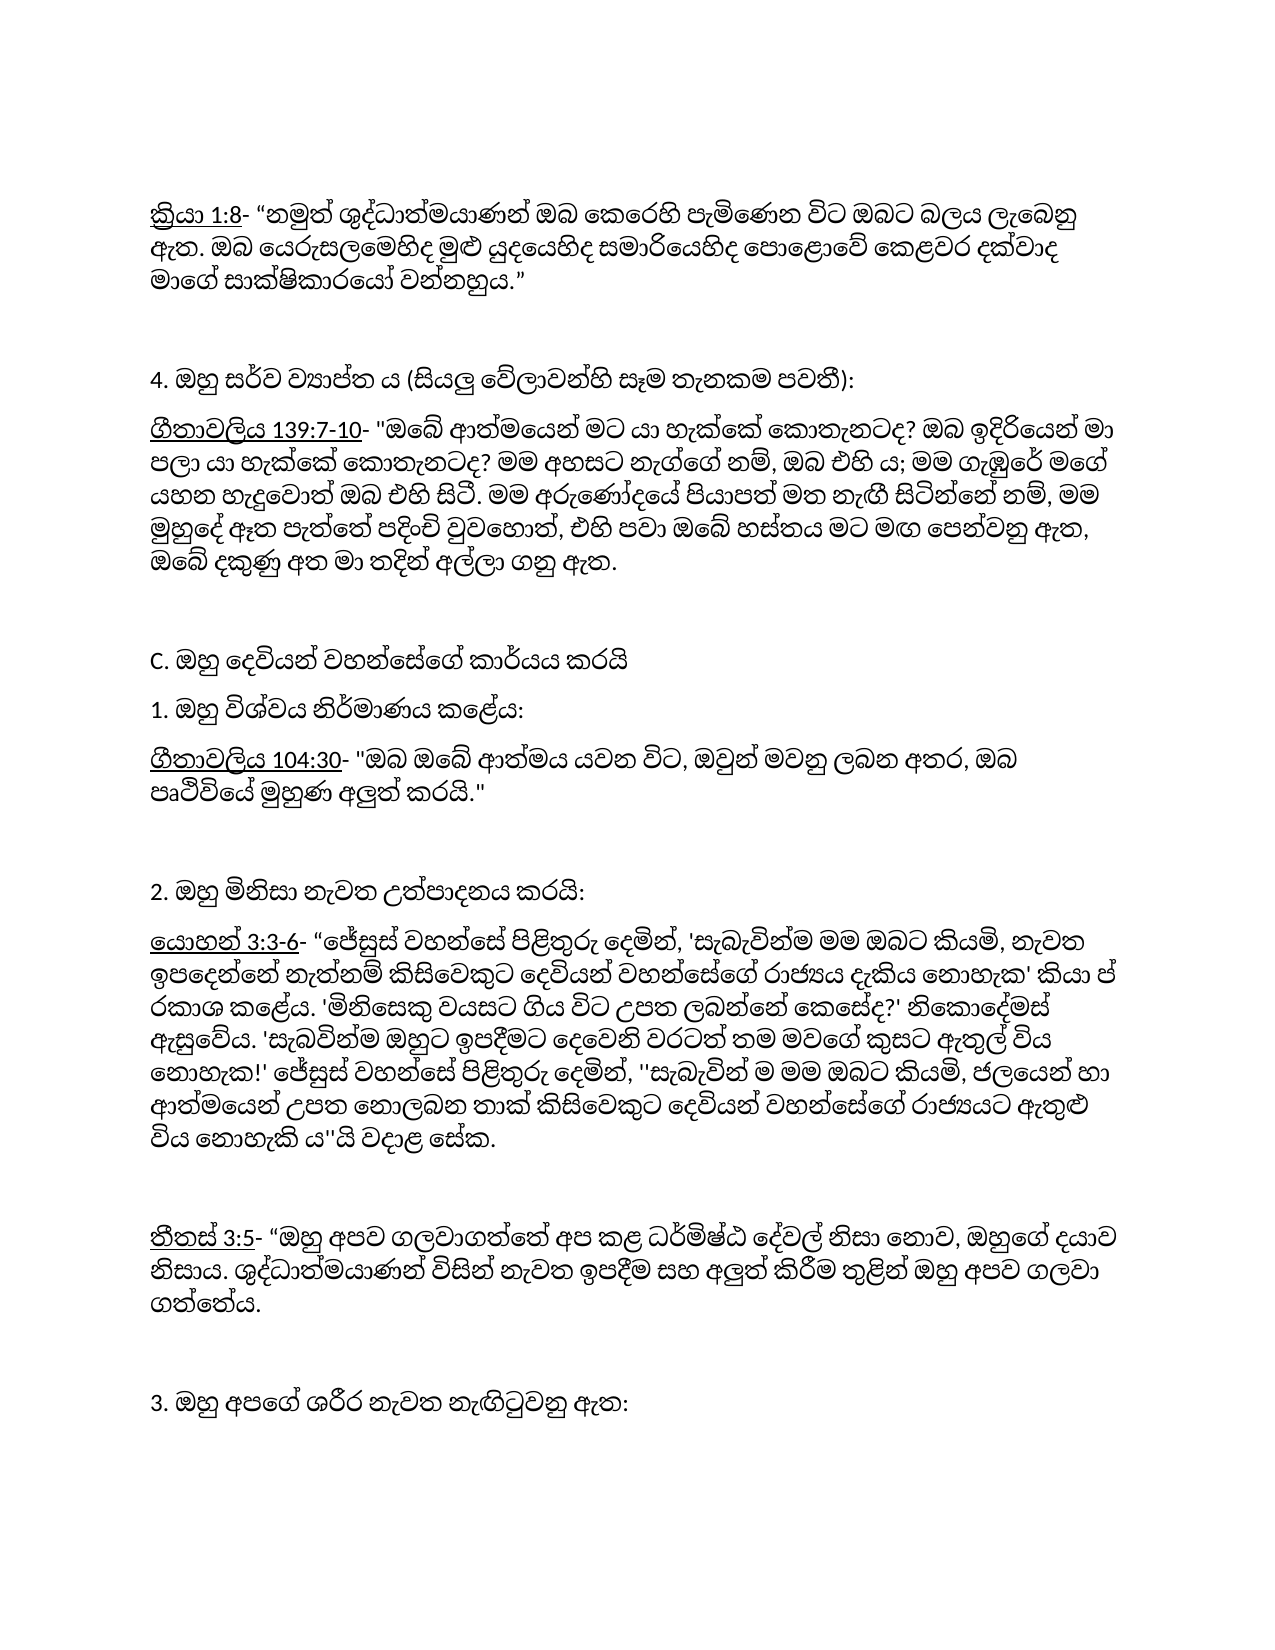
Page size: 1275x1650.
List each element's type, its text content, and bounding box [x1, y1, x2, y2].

text තීතස් 3:5- “ඔහු අපව ගලවාගත්තේ අප කළ ධර්මිෂ්ඨ දේවල් නිසා නොව, ඔහුගේ දයාව නිසාය. ශුද්ධාත්මයාණන් විසින් නැවත ඉපදීම සහ අලුත් කිරීම තුළින් ඔහු අපව ගලවා ගත්තේය. [150, 1222, 1125, 1319]
text යොහන් 3:3-6- “ජේසුස් වහන්සේ පිළිතුරු දෙමින්, 'සැබැවින්ම මම ඔබට කියමි, නැවත ඉපදෙන්නේ නැත්නම් කිසිවෙකුට දෙවියන් වහන්සේගේ රාජ්‍යය දැකිය නොහැක' කියා ප්‍රකාශ කළේය. 'මිනිසෙකු වයසට ගිය විට උපත ලබන්නේ කෙසේද?' නිකොදේමස් ඇසුවේය. 'සැබවින්ම ඔහුට ඉපදීමට දෙවෙනි වරටත් තම මවගේ කුසට ඇතුල් විය නොහැක!' ජේසුස් වහන්සේ පිළිතුරු දෙමින්, ''සැබැවින් ම මම ඔබට කියමි, ජලයෙන් හා ආත්මයෙන් උපත නොලබන තාක් කිසිවෙකුට දෙවියන් වහන්සේගේ රාජ්‍යයට ඇතුළු විය නොහැකි ය''යි වදාළ සේක. [150, 926, 1125, 1154]
text C. ඔහු දෙවියන් වහන්සේගේ කාර්යය කරයි [150, 645, 1125, 676]
text ගීතාවලිය 139:7-10- "ඔබේ ආත්මයෙන් මට යා හැක්කේ කොතැනටද? ඔබ ඉදිරියෙන් මා පලා යා හැක්කේ කොතැනටද? මම අහසට නැග්ගේ නම්, ඔබ එහි ය; මම ගැඹුරේ මගේ යහන හැදුවොත් ඔබ එහි සිටී. මම අරුණෝදයේ පියාපත් මත නැඟී සිටින්නේ නම්, මම මුහුදේ ඈත පැත්තේ පදිංචි වුවහොත්, එහි පවා ඔබේ හස්තය මට මඟ පෙන්වනු ඇත, ඔබේ දකුණු අත මා තදින් අල්ලා ගනු ඇත. [150, 414, 1125, 576]
text 4. ඔහු සර්ව ව්‍යාප්ත ය (සියලු වේලාවන්හි සෑම තැනකම පවතී): [150, 364, 1125, 395]
text ක්‍රියා 1:8- “නමුත් ශුද්ධාත්මයාණන් ඔබ කෙරෙහි පැමිණෙන විට ඔබට බලය ලැබෙනු ඇත. ඔබ යෙරුසලමෙහිද මුළු යුදයෙහිද සමාරියෙහිද පොළොවේ කෙළවර දක්වාද මාගේ සාක්ෂිකාරයෝ වන්නහුය.” [150, 199, 1125, 296]
text 1. ඔහු විශ්වය නිර්මාණය කළේය: [150, 694, 1125, 725]
text ගීතාවලිය 104:30- "ඔබ ඔබේ ආත්මය යවන විට, ඔවුන් මවනු ලබන අතර, ඔබ පෘථිවියේ මුහුණ අලුත් කරයි." [150, 744, 1125, 808]
text 3. ඔහු අපගේ ශරීර නැවත නැඟිටුවනු ඇත: [150, 1387, 1125, 1418]
text 2. ඔහු මිනිසා නැවත උත්පාදනය කරයි: [150, 876, 1125, 907]
